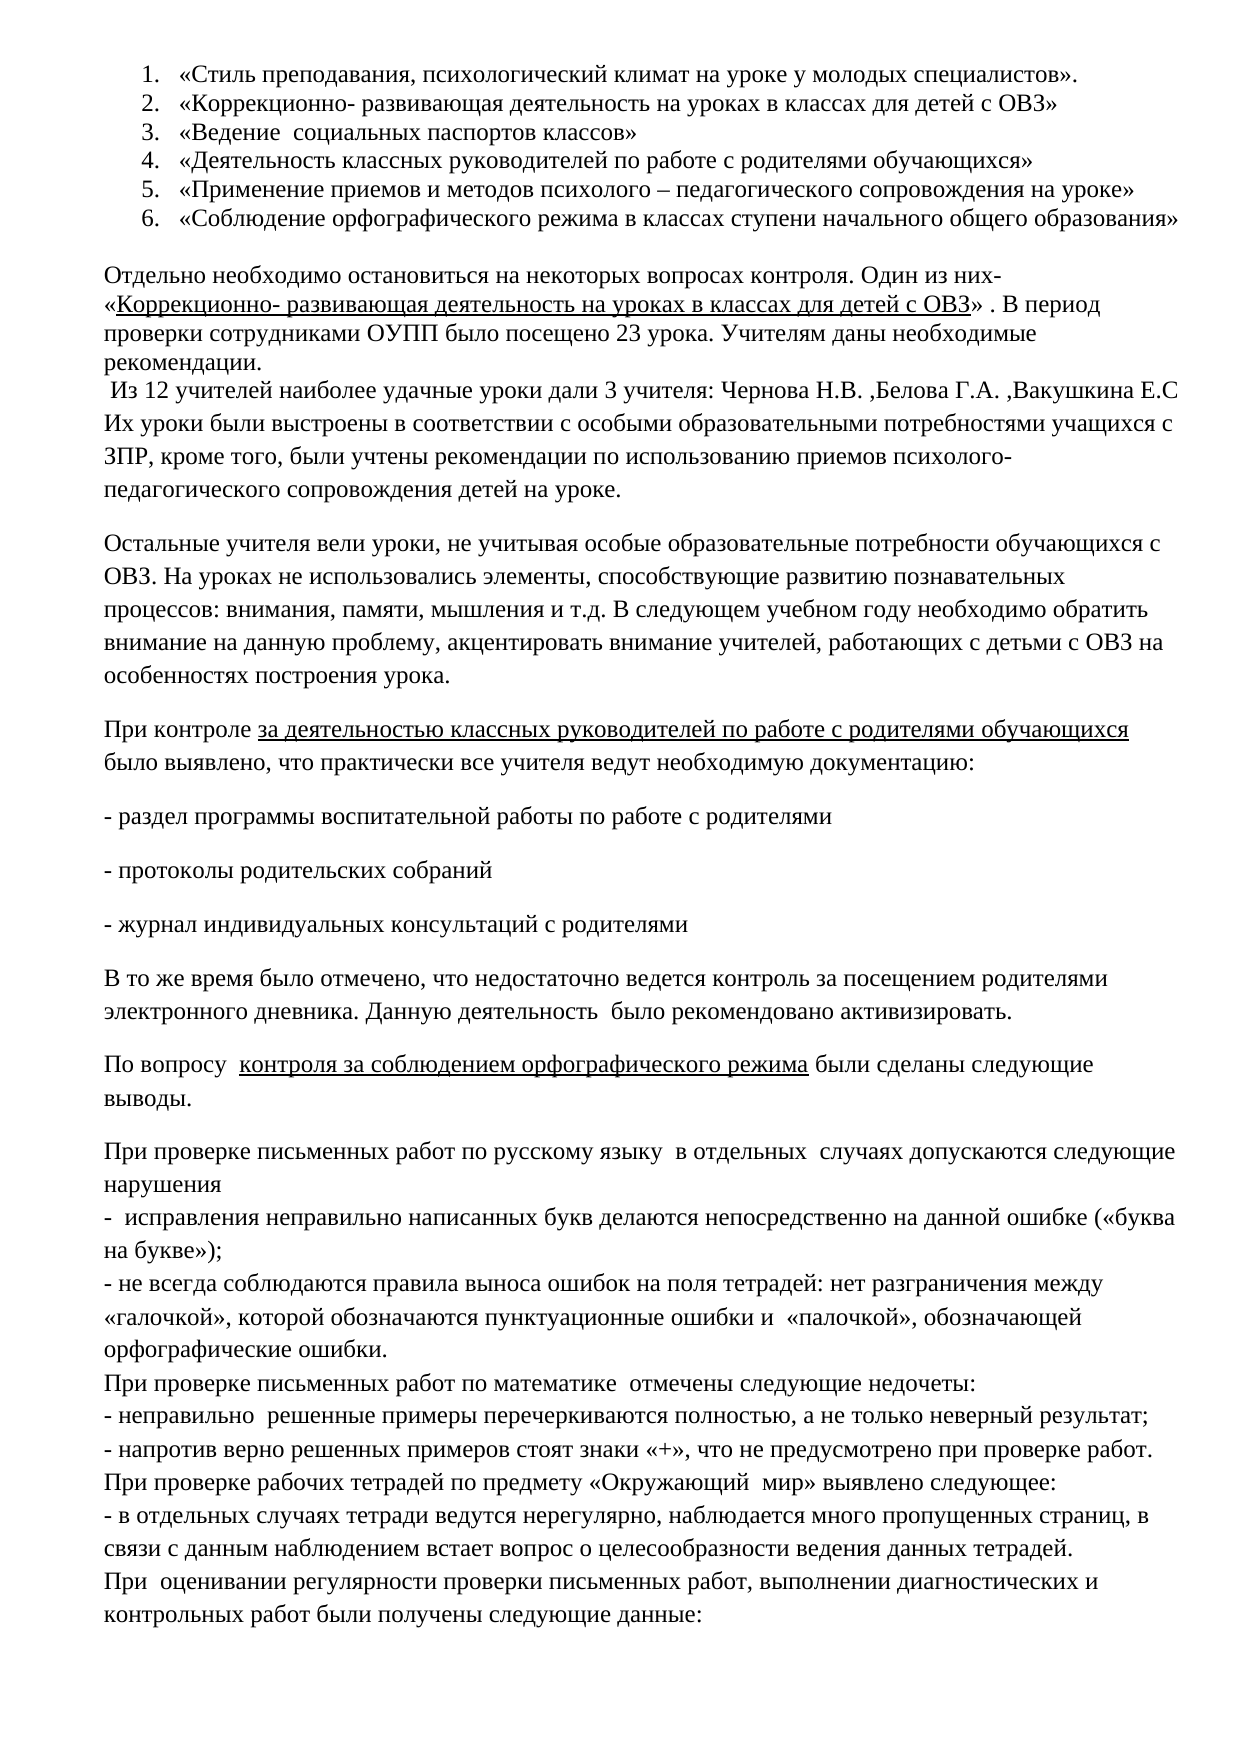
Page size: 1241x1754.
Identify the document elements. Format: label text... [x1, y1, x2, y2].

text При проверке рабочих тетрадей по предмету «Окружающий мир» выявлено следующее: [103, 1467, 1181, 1495]
text - не всегда соблюдаются правила выноса ошибок на поля тетрадей: нет разграничения между «галочкой», которой обозначаются пунктуационные ошибки и «палочкой», обозначающей орфографические ошибки. [103, 1268, 1181, 1363]
text По вопросу контроля за соблюдением орфографического режима были сделаны следующие выводы. [103, 1049, 1181, 1111]
text - протоколы родительских собраний [103, 855, 1181, 884]
text - неправильно решенные примеры перечеркиваются полностью, а не только неверный результат; [103, 1401, 1181, 1429]
text В то же время было отмечено, что недостаточно ведется контроль за посещением родителями электронного дневника. Данную деятельность было рекомендовано активизировать. [103, 963, 1181, 1024]
list «Ведение социальных паспортов классов» [141, 117, 1181, 145]
text Из 12 учителей наиболее удачные уроки дали 3 учителя: Чернова Н.В. ,Белова Г.А. ,Вакушкина Е.С Их уроки были выстроены в соответствии с особыми образовательными потребностями учащихся с ЗПР, кроме того, были учтены рекомендации по использованию приемов психолого- педагогического сопровождения детей на уроке. [103, 375, 1181, 503]
text - в отдельных случаях тетради ведутся нерегулярно, наблюдается много пропущенных страниц, в связи с данным наблюдением встает вопрос о целесообразности ведения данных тетрадей. [103, 1500, 1181, 1561]
text При проверке письменных работ по русскому языку в отдельных случаях допускаются следующие нарушения [103, 1136, 1181, 1198]
list «Стиль преподавания, психологический климат на уроке у молодых специалистов». [141, 59, 1181, 88]
list «Коррекционно- развивающая деятельность на уроках в классах для детей с ОВЗ» [141, 88, 1181, 117]
text - раздел программы воспитательной работы по работе с родителями [103, 801, 1181, 830]
text Отдельно необходимо остановиться на некоторых вопросах контроля. Один из них- «Коррекционно- развивающая деятельность на уроках в классах для детей с ОВЗ» . В период проверки сотрудниками ОУПП было посещено 23 урока. Учителям даны необходимые рекомендации. [103, 260, 1181, 375]
list «Деятельность классных руководителей по работе с родителями обучающихся» [141, 145, 1181, 174]
text - напротив верно решенных примеров стоят знаки «+», что не предусмотрено при проверке работ. [103, 1434, 1181, 1462]
text - исправления неправильно написанных букв делаются непосредственно на данной ошибке («буква на букве»); [103, 1202, 1181, 1264]
list «Соблюдение орфографического режима в классах ступени начального общего образования» [141, 203, 1181, 232]
text При проверке письменных работ по математике отмечены следующие недочеты: [103, 1368, 1181, 1396]
list «Применение приемов и методов психолого – педагогического сопровождения на уроке» [141, 174, 1181, 203]
text При оценивании регулярности проверки письменных работ, выполнении диагностических и контрольных работ были получены следующие данные: [103, 1566, 1181, 1627]
text При контроле за деятельностью классных руководителей по работе с родителями обучающихся было выявлено, что практически все учителя ведут необходимую документацию: [103, 714, 1181, 776]
text - журнал индивидуальных консультаций с родителями [103, 909, 1181, 938]
text Остальные учителя вели уроки, не учитывая особые образовательные потребности обучающихся с ОВЗ. На уроках не использовались элементы, способствующие развитию познавательных процессов: внимания, памяти, мышления и т.д. В следующем учебном году необходимо обратить внимание на данную проблему, акцентировать внимание учителей, работающих с детьми с ОВЗ на особенностях построения урока. [103, 528, 1181, 689]
